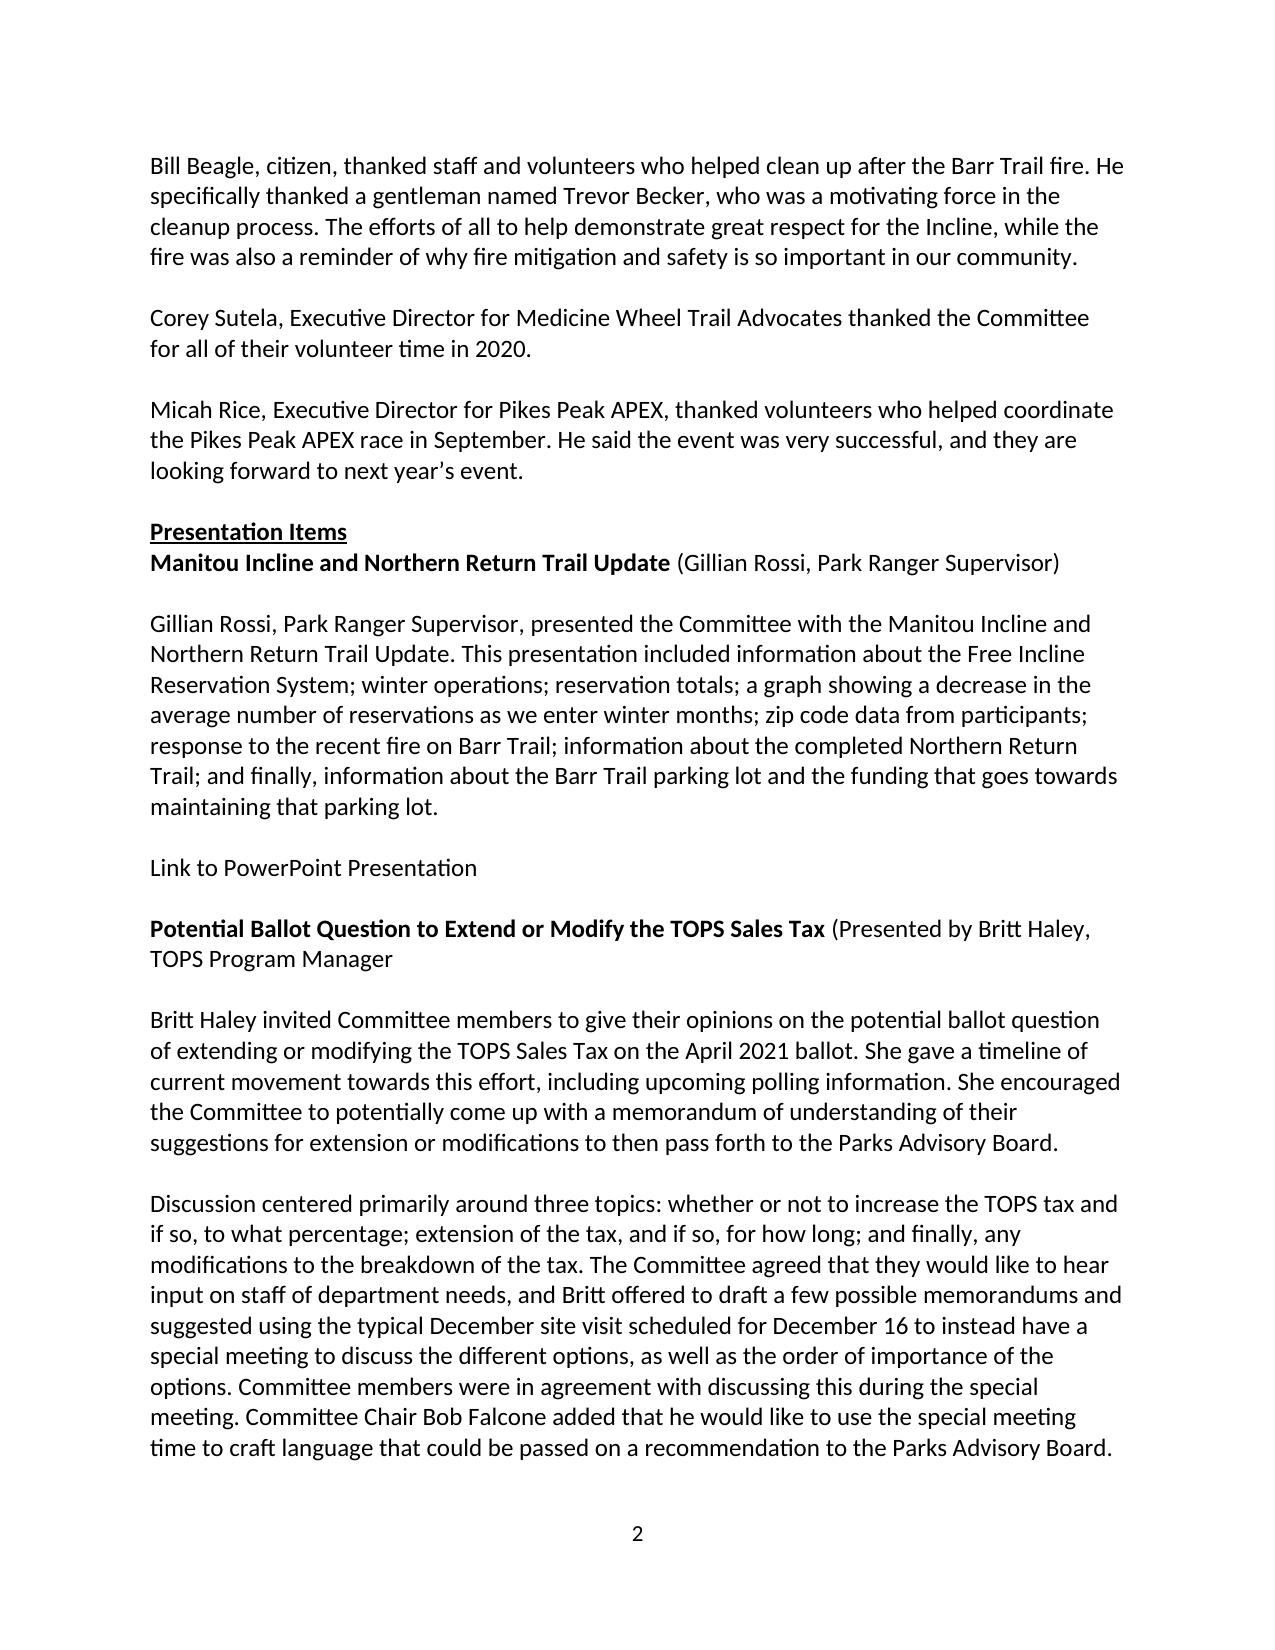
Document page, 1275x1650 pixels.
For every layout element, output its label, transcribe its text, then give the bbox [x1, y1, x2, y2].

text Britt Haley invited Committee members to give their opinions on the potential ballot question of extending or modifying the TOPS Sales Tax on the April 2021 ballot. She gave a timeline of current movement towards this effort, including upcoming polling information. She encouraged the Committee to potentially come up with a memorandum of understanding of their suggestions for extension or modifications to then pass forth to the Parks Advisory Board. [150, 1004, 1125, 1157]
text Micah Rice, Executive Director for Pikes Peak APEX, thanked volunteers who helped coordinate the Pikes Peak APEX race in September. He said the event was very successful, and they are looking forward to next year’s event. [150, 394, 1125, 486]
text Bill Beagle, citizen, thanked staff and volunteers who helped clean up after the Barr Trail fire. He specifically thanked a gentleman named Trevor Becker, who was a motivating force in the cleanup process. The efforts of all to help demonstrate great respect for the Incline, while the fire was also a reminder of why fire mitigation and safety is so important in our community. [150, 150, 1125, 272]
text Gillian Rossi, Park Ranger Supervisor, presented the Committee with the Manitou Incline and Northern Return Trail Update. This presentation included information about the Free Incline Reservation System; winter operations; reservation totals; a graph showing a decrease in the average number of reservations as we enter winter months; zip code data from participants; response to the recent fire on Barr Trail; information about the completed Northern Return Trail; and finally, information about the Barr Trail parking lot and the funding that goes towards maintaining that parking lot. [150, 608, 1125, 821]
text Presentation Items [150, 516, 1125, 547]
text Discussion centered primarily around three topics: whether or not to increase the TOPS tax and if so, to what percentage; extension of the tax, and if so, for how long; and finally, any modifications to the breakdown of the tax. The Committee agreed that they would like to hear input on staff of department needs, and Britt offered to draft a few possible memorandums and suggested using the typical December site visit scheduled for December 16 to instead have a special meeting to discuss the different options, as well as the order of importance of the options. Committee members were in agreement with discussing this during the special meeting. Committee Chair Bob Falcone added that he would like to use the special meeting time to craft language that could be passed on a recommendation to the Parks Advisory Board. [150, 1188, 1125, 1462]
text Manitou Incline and Northern Return Trail Update (Gillian Rossi, Park Ranger Supervisor) [150, 547, 1125, 577]
text Corey Sutela, Executive Director for Medicine Wheel Trail Advocates thanked the Committee for all of their volunteer time in 2020. [150, 303, 1125, 364]
text Potential Ballot Question to Extend or Modify the TOPS Sales Tax (Presented by Britt Haley, TOPS Program Manager [150, 913, 1125, 974]
text Link to PowerPoint Presentation [150, 852, 1125, 882]
